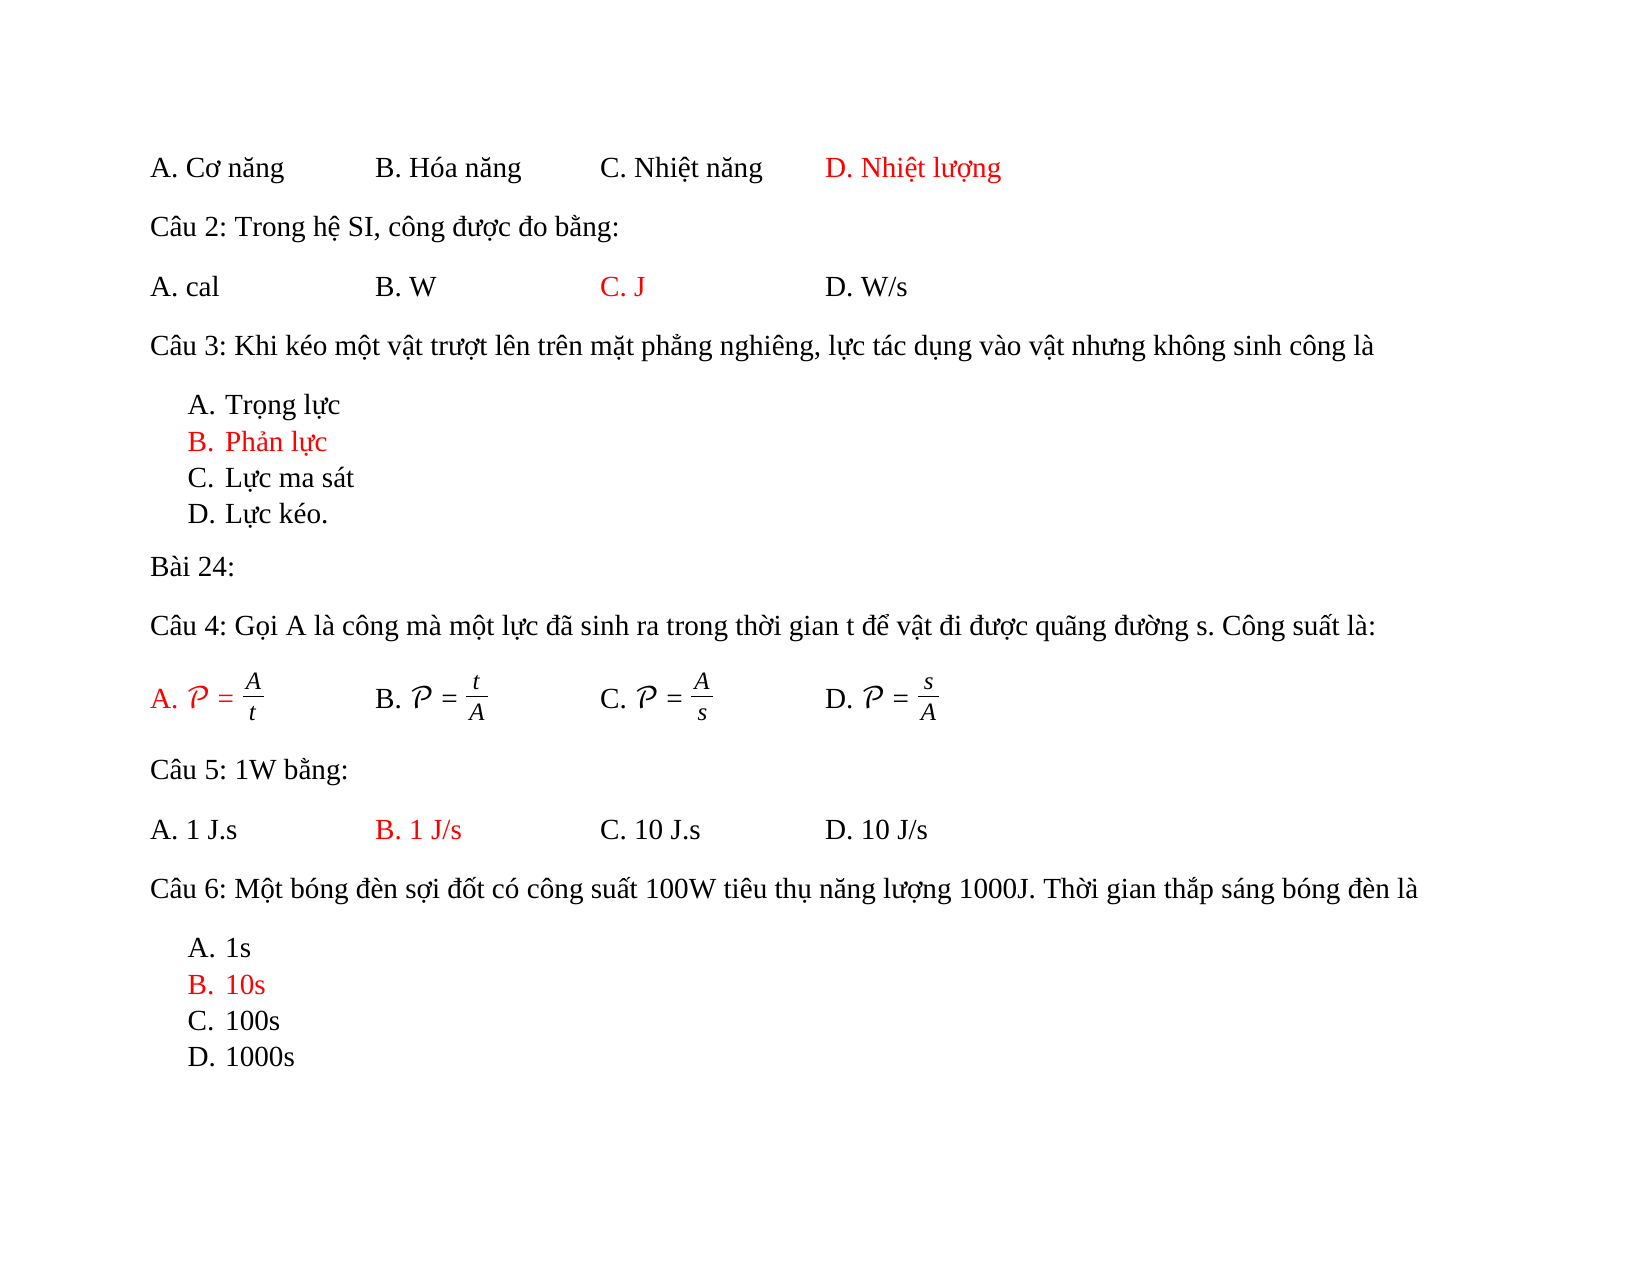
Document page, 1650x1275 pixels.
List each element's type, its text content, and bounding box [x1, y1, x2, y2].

list Trọng lực [187, 387, 1500, 421]
text A. cal B. W C. J D. W/s [150, 269, 1500, 302]
text A. Cơ năng B. Hóa năng C. Nhiệt năng D. Nhiệt lượng [150, 150, 1500, 183]
list 100s [187, 1003, 1500, 1036]
text Bài 24: [150, 549, 1500, 582]
text Câu 2: Trong hệ SI, công được đo bằng: [150, 209, 1500, 243]
text Câu 3: Khi kéo một vật trượt lên trên mặt phẳng nghiêng, lực tác dụng vào vật nhưng không sinh công là [150, 328, 1500, 362]
text Câu 4: Gọi A là công mà một lực đã sinh ra trong thời gian t để vật đi được quãng đường s. Công suất là: [150, 608, 1500, 642]
text Câu 5: 1W bằng: [150, 752, 1500, 786]
list Lực ma sát [187, 460, 1500, 493]
text Câu 6: Một bóng đèn sợi đốt có công suất 100W tiêu thụ năng lượng 1000J. Thời gian thắp sáng bóng đèn là [150, 871, 1500, 905]
list 1000s [187, 1039, 1500, 1073]
text A. 1 J.s B. 1 J/s C. 10 J.s D. 10 J/s [150, 812, 1500, 845]
text A. 𝒫 = B. 𝒫 = C. 𝒫 = D. 𝒫 = [150, 667, 1500, 726]
list 1s [187, 931, 1500, 964]
list Phản lực [187, 424, 1500, 457]
list Lực kéo. [187, 496, 1500, 529]
list 10s [187, 967, 1500, 1000]
